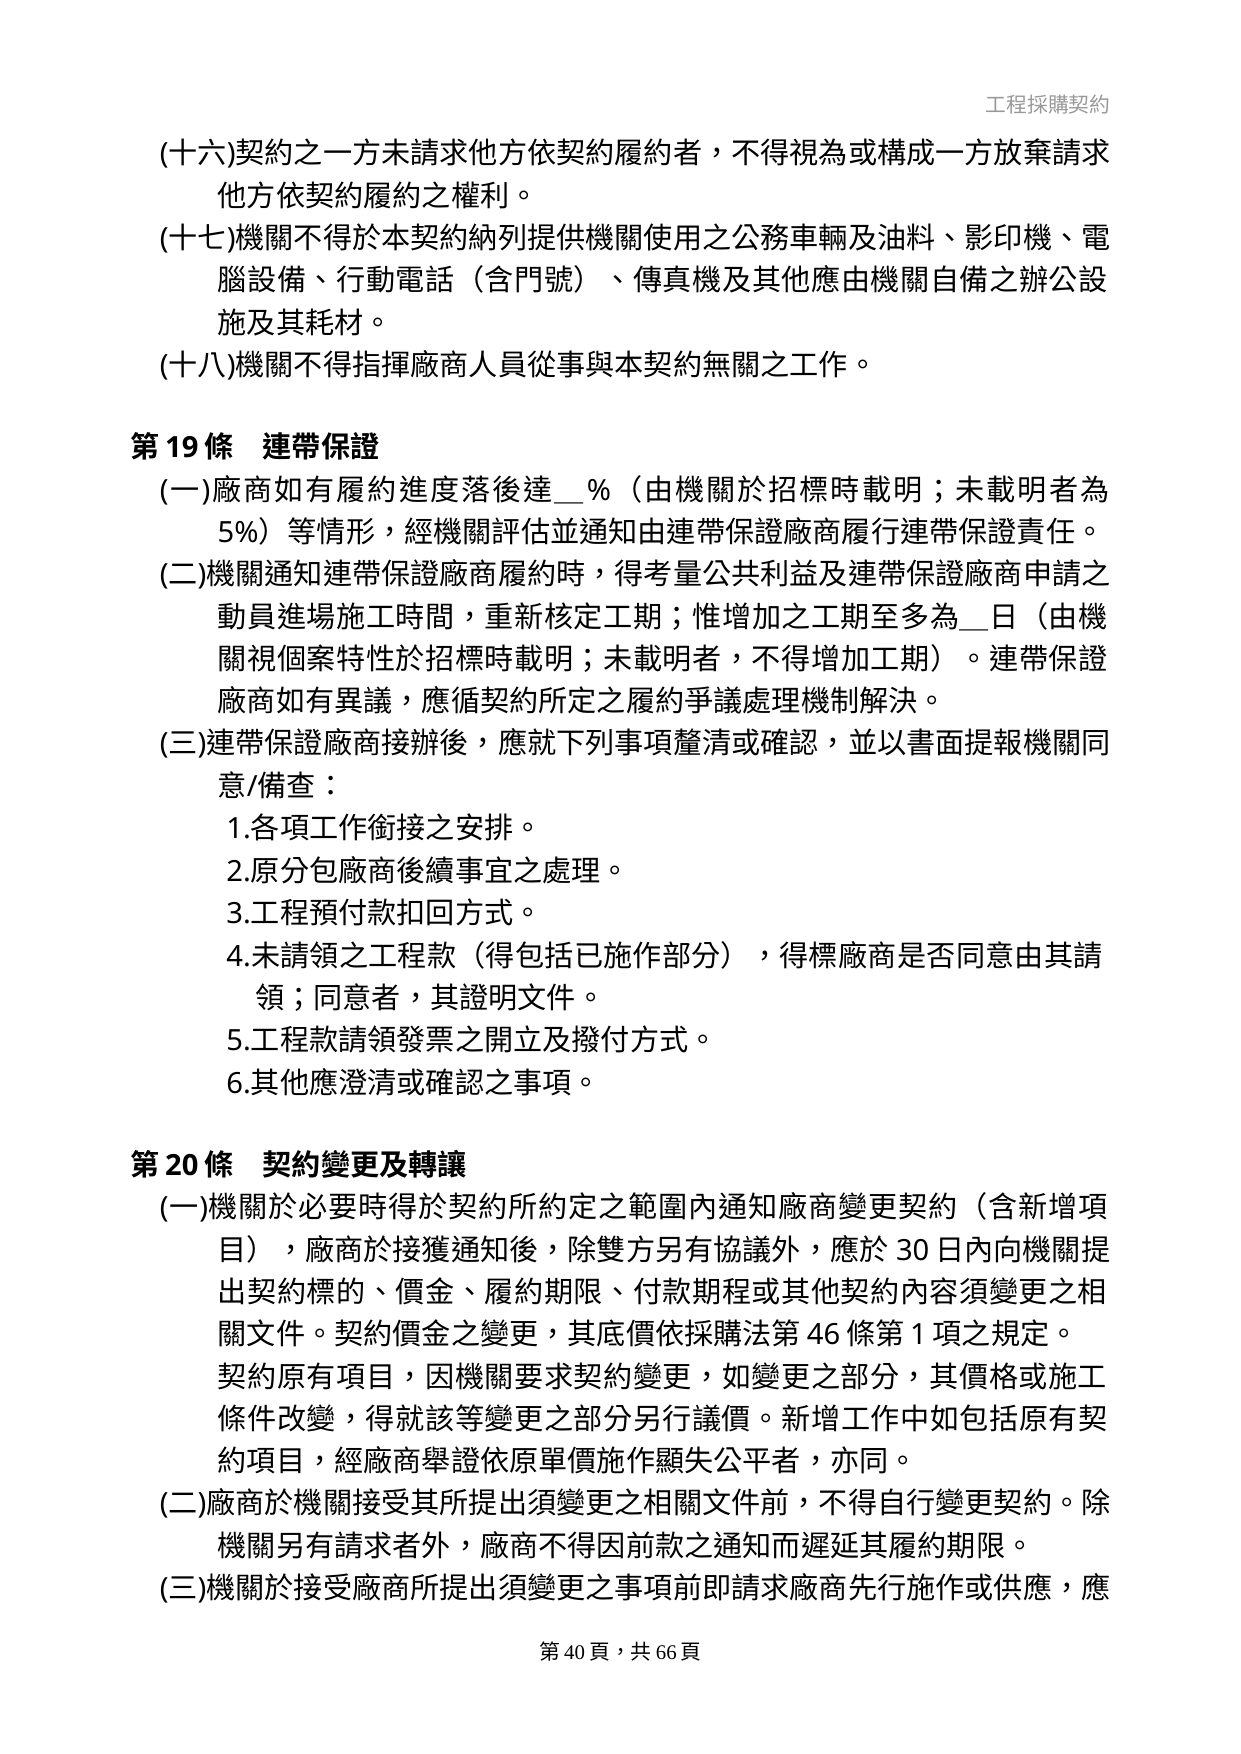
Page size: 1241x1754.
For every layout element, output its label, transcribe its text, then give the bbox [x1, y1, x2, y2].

text 6.其他應澄清或確認之事項。 [226, 1059, 1104, 1102]
text (一)機關於必要時得於契約所約定之範圍內通知廠商變更契約（含新增項目），廠商於接獲通知後，除雙方另有協議外，應於30日內向機關提出契約標的、價金、履約期限、付款期程或其他契約內容須變更之相關文件。契約價金之變更，其底價依採購法第46條第1項之規定。 [159, 1184, 1110, 1353]
text 2.原分包廠商後續事宜之處理。 [226, 847, 1104, 890]
text 4.未請領之工程款（得包括已施作部分），得標廠商是否同意由其請領；同意者，其證明文件。 [226, 932, 1104, 1017]
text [159, 1565, 1110, 1607]
text (十八)機關不得指揮廠商人員從事與本契約無關之工作。 [159, 342, 1110, 384]
text 第20條 契約變更及轉讓 [130, 1141, 1110, 1184]
text (十六)契約之一方未請求他方依契約履約者，不得視為或構成一方放棄請求他方依契約履約之權利。 [159, 130, 1110, 214]
text (三)連帶保證廠商接辦後，應就下列事項釐清或確認，並以書面提報機關同意/備查： [159, 720, 1110, 805]
text (一)廠商如有履約進度落後達＿%（由機關於招標時載明；未載明者為5%）等情形，經機關評估並通知由連帶保證廠商履行連帶保證責任。 [159, 466, 1110, 551]
text 5.工程款請領發票之開立及撥付方式。 [226, 1017, 1104, 1059]
text (二)機關通知連帶保證廠商履約時，得考量公共利益及連帶保證廠商申請之動員進場施工時間，重新核定工期；惟增加之工期至多為＿日（由機關視個案特性於招標時載明；未載明者，不得增加工期）。連帶保證廠商如有異議，應循契約所定之履約爭議處理機制解決。 [159, 551, 1110, 720]
text 1.各項工作銜接之安排。 [226, 805, 1104, 847]
text 第19條 連帶保證 [130, 424, 1110, 466]
text 3.工程預付款扣回方式。 [226, 890, 1104, 932]
text (二)廠商於機關接受其所提出須變更之相關文件前，不得自行變更契約。除機關另有請求者外，廠商不得因前款之通知而遲延其履約期限。 [159, 1480, 1110, 1565]
text 契約原有項目，因機關要求契約變更，如變更之部分，其價格或施工條件改變，得就該等變更之部分另行議價。新增工作中如包括原有契約項目，經廠商舉證依原單價施作顯失公平者，亦同。 [217, 1353, 1110, 1480]
text (十七)機關不得於本契約納列提供機關使用之公務車輛及油料、影印機、電腦設備、行動電話（含門號）、傳真機及其他應由機關自備之辦公設施及其耗材。 [159, 214, 1110, 342]
